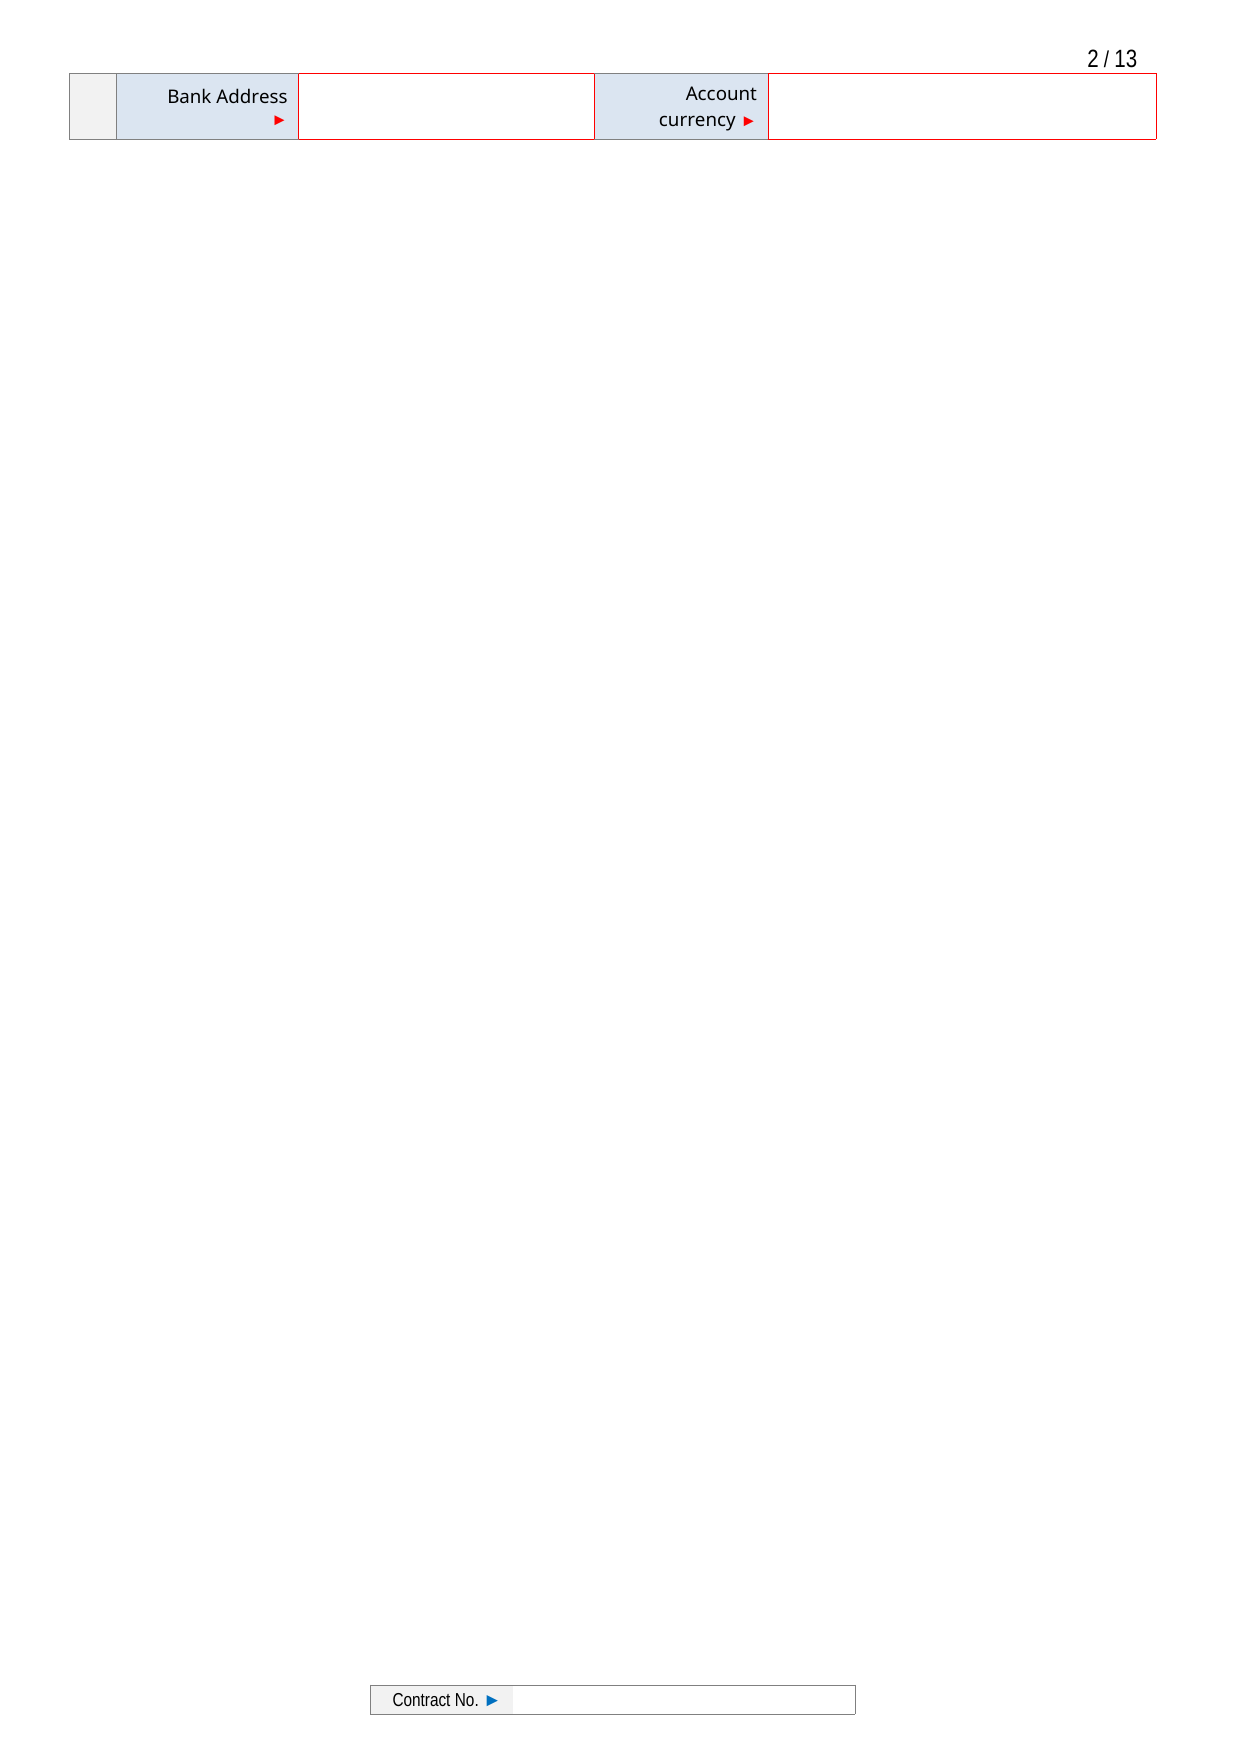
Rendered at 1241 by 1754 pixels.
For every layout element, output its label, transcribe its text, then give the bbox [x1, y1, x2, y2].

table_cell [769, 74, 1156, 139]
table_cell Bank Address ► [117, 74, 298, 139]
table_cell Account currency ► [595, 74, 768, 139]
table_cell [70, 74, 116, 139]
table_cell [299, 74, 594, 139]
